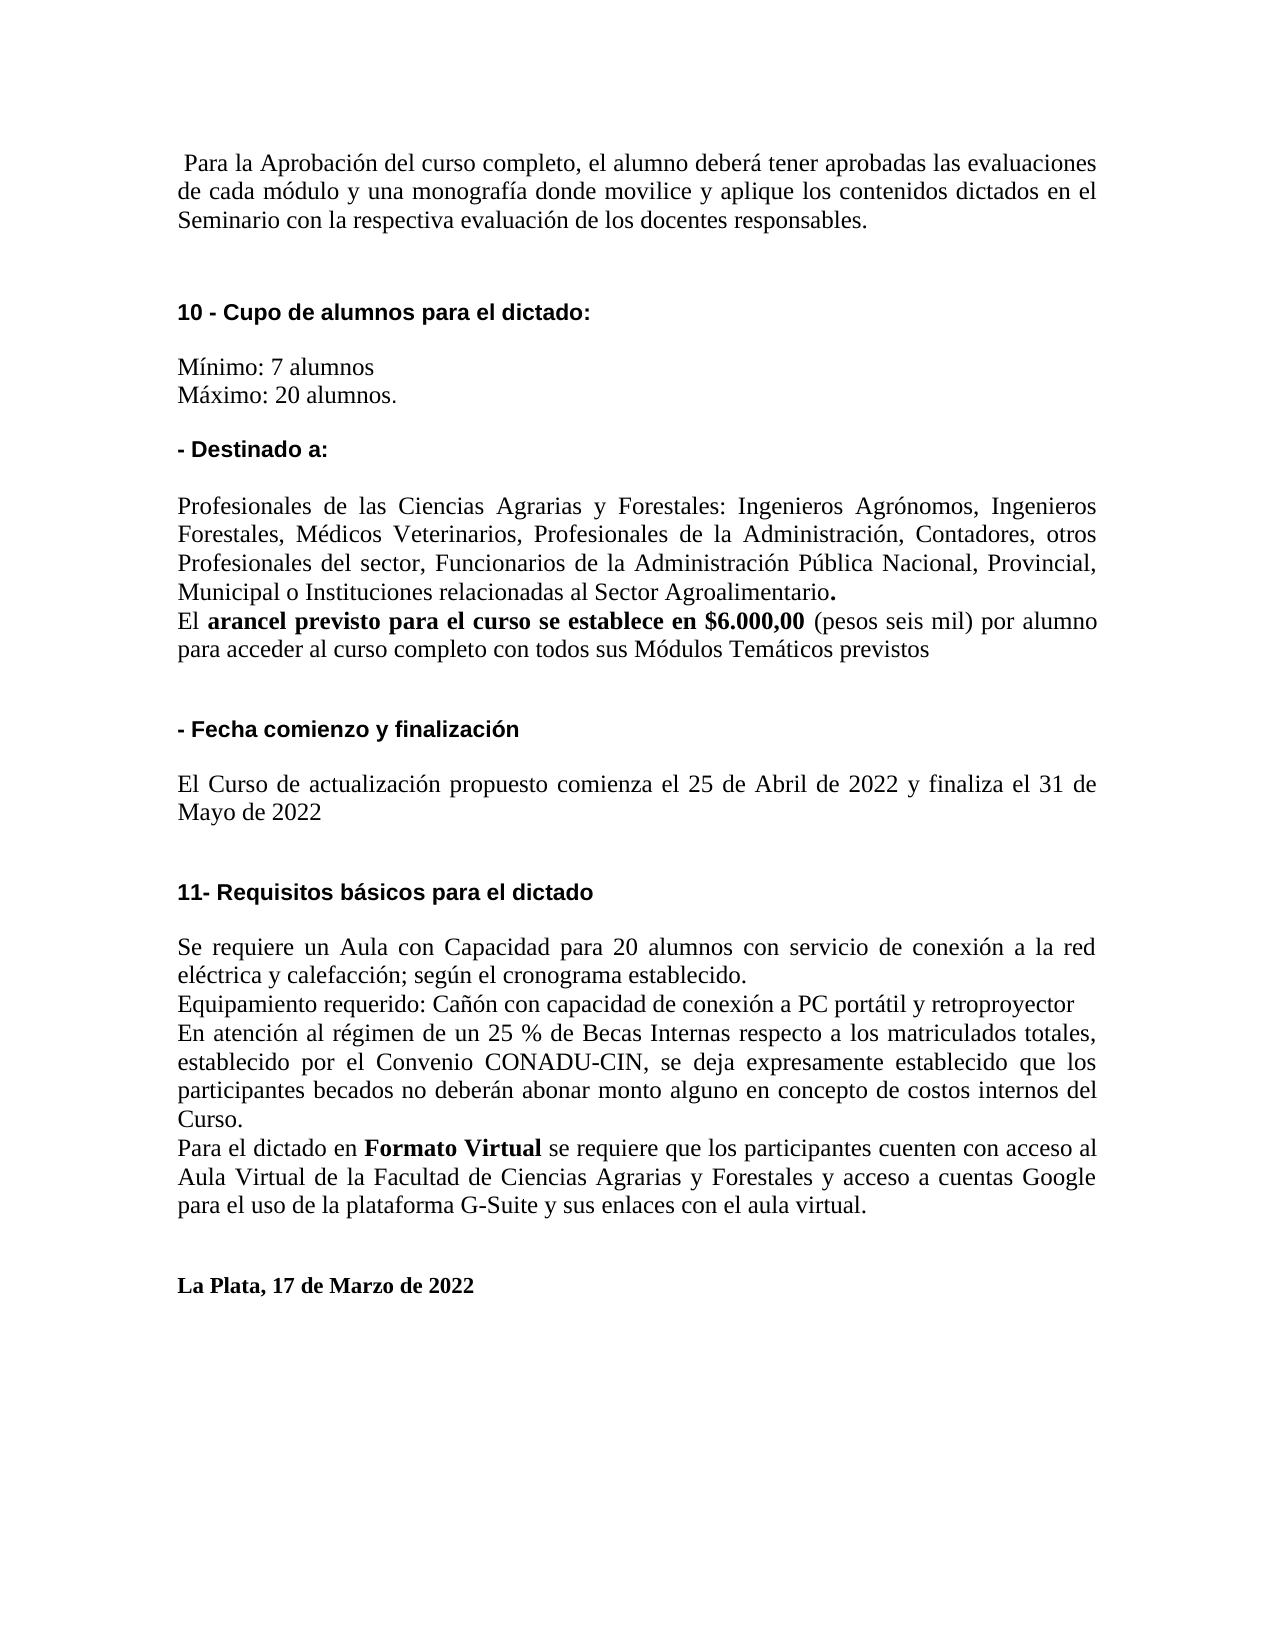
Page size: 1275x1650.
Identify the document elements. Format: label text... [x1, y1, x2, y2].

text 10 - Cupo de alumnos para el dictado: [177, 299, 1098, 325]
text Profesionales de las Ciencias Agrarias y Forestales: Ingenieros Agrónomos, Ingenieros Forestales, Médicos Veterinarios, Profesionales de la Administración, Contadores, otros Profesionales del sector, Funcionarios de la Administración Pública Nacional, Provincial, Municipal o Instituciones relacionadas al Sector Agroalimentario. [177, 491, 1098, 606]
text Equipamiento requerido: Cañón con capacidad de conexión a PC portátil y retroproyector [177, 989, 1098, 1018]
text El arancel previsto para el curso se establece en $6.000,00 (pesos seis mil) por alumno para acceder al curso completo con todos sus Módulos Temáticos previstos [177, 606, 1098, 663]
text Para la Aprobación del curso completo, el alumno deberá tener aprobadas las evaluaciones de cada módulo y una monografía donde movilice y aplique los contenidos dictados en el Seminario con la respectiva evaluación de los docentes responsables. [177, 148, 1098, 234]
text 11- Requisitos básicos para el dictado [177, 879, 1098, 905]
text El Curso de actualización propuesto comienza el 25 de Abril de 2022 y finaliza el 31 de Mayo de 2022 [177, 769, 1098, 826]
text Máximo: 20 alumnos. [177, 381, 1098, 409]
text La Plata, 17 de Marzo de 2022 [177, 1272, 1098, 1298]
text Para el dictado en Formato Virtual se requiere que los participantes cuenten con acceso al Aula Virtual de la Facultad de Ciencias Agrarias y Forestales y acceso a cuentas Google para el uso de la plataforma G-Suite y sus enlaces con el aula virtual. [177, 1133, 1098, 1219]
text Mínimo: 7 alumnos [177, 352, 1098, 381]
text En atención al régimen de un 25 % de Becas Internas respecto a los matriculados totales, establecido por el Convenio CONADU-CIN, se deja expresamente establecido que los participantes becados no deberán abonar monto alguno en concepto de costos internos del Curso. [177, 1018, 1098, 1133]
text - Destinado a: [177, 436, 1098, 462]
text - Fecha comienzo y finalización [177, 716, 1098, 742]
text Se requiere un Aula con Capacidad para 20 alumnos con servicio de conexión a la red eléctrica y calefacción; según el cronograma establecido. [177, 932, 1098, 989]
